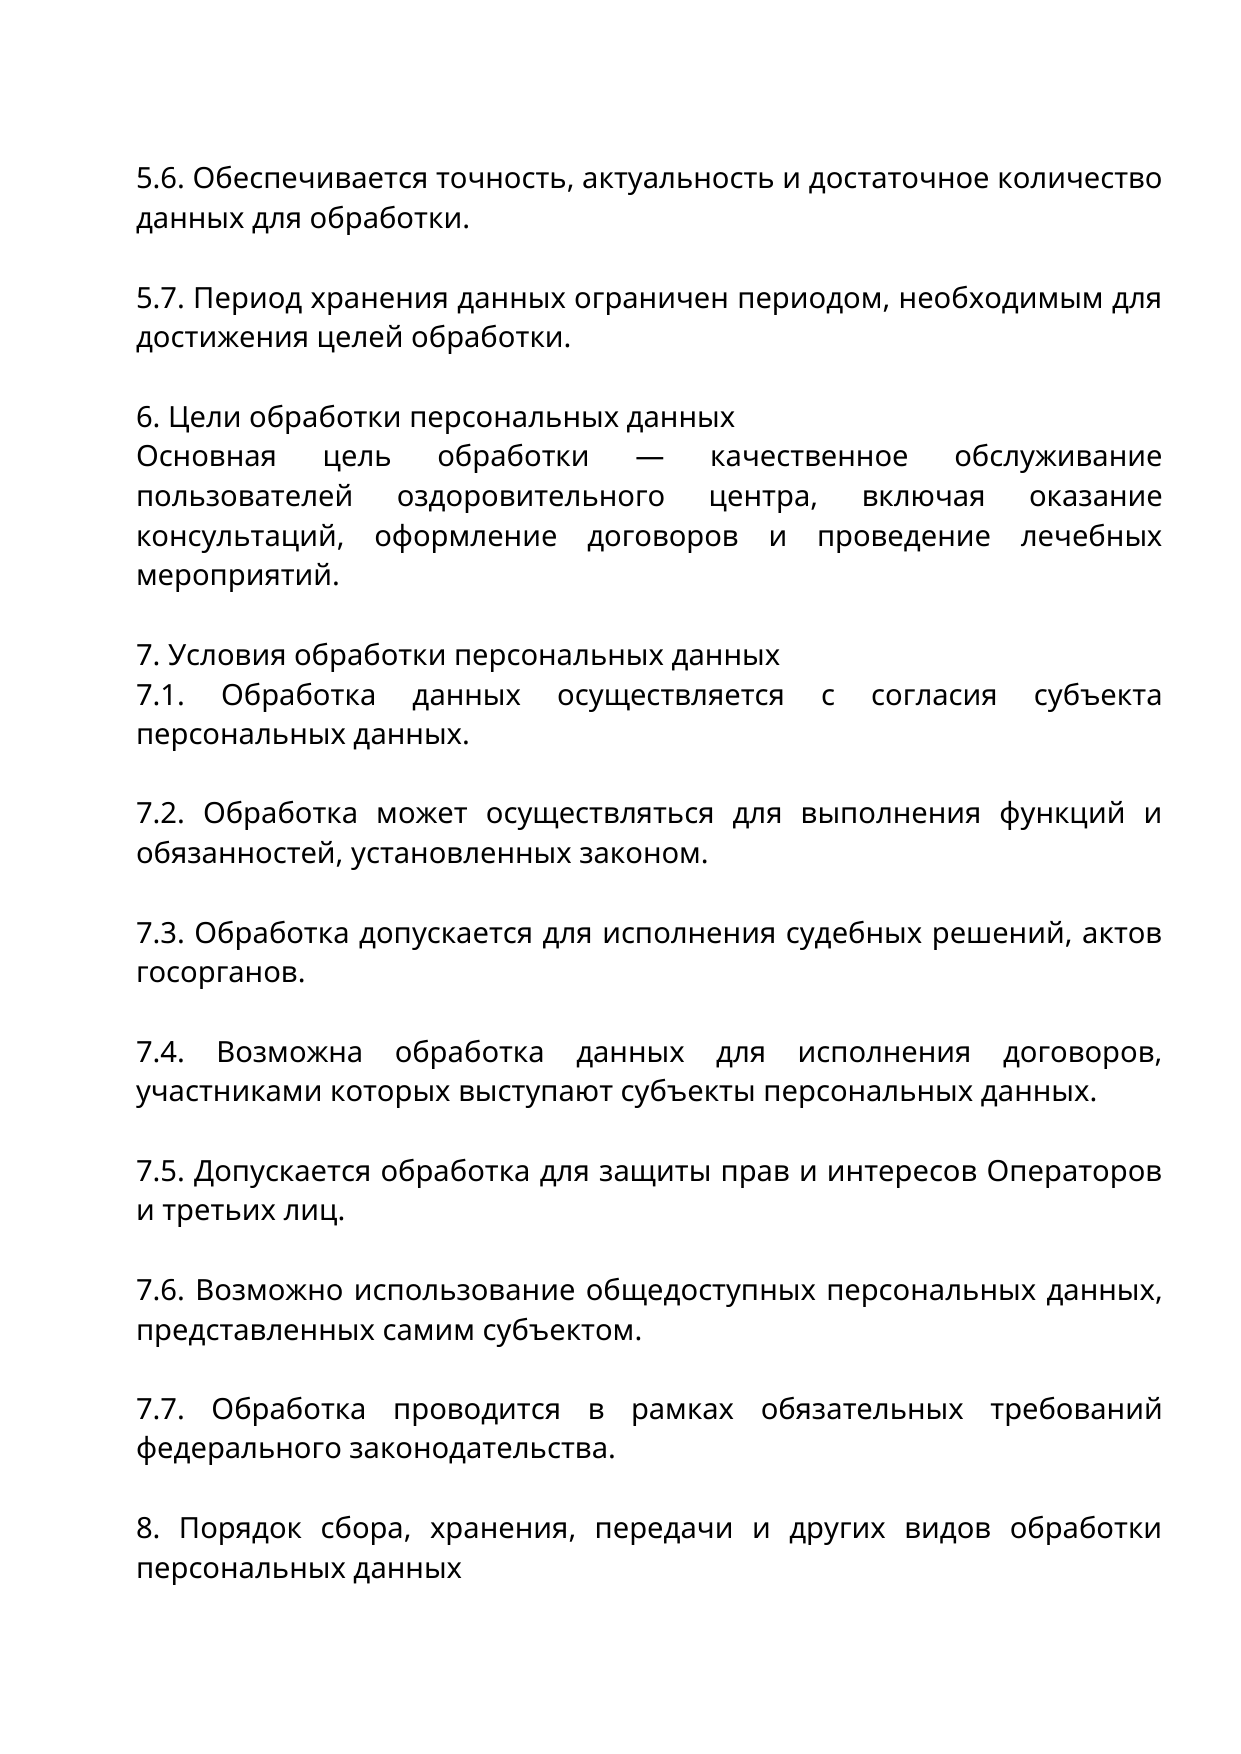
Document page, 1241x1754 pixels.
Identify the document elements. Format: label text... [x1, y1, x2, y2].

text 7.5. Допускается обработка для защиты прав и интересов Операторов и третьих лиц. [136, 1150, 1163, 1229]
text 7.7. Обработка проводится в рамках обязательных требований федерального законодательства. [136, 1388, 1163, 1467]
text 7. Условия обработки персональных данных [136, 634, 1163, 674]
text 8. Порядок сбора, хранения, передачи и других видов обработки персональных данных [136, 1507, 1163, 1587]
text 7.6. Возможно использование общедоступных персональных данных, представленных самим субъектом. [136, 1269, 1163, 1348]
text 5.6. Обеспечивается точность, актуальность и достаточное количество данных для обработки. [136, 158, 1163, 237]
text 6. Цели обработки персональных данных [136, 396, 1163, 436]
text 7.3. Обработка допускается для исполнения судебных решений, актов госорганов. [136, 912, 1163, 991]
text Основная цель обработки — качественное обслуживание пользователей оздоровительного центра, включая оказание консультаций, оформление договоров и проведение лечебных мероприятий. [136, 436, 1163, 594]
text 7.4. Возможна обработка данных для исполнения договоров, участниками которых выступают субъекты персональных данных. [136, 1031, 1163, 1110]
text 5.7. Период хранения данных ограничен периодом, необходимым для достижения целей обработки. [136, 277, 1163, 356]
text 7.2. Обработка может осуществляться для выполнения функций и обязанностей, установленных законом. [136, 793, 1163, 872]
text 7.1. Обработка данных осуществляется с согласия субъекта персональных данных. [136, 674, 1163, 753]
